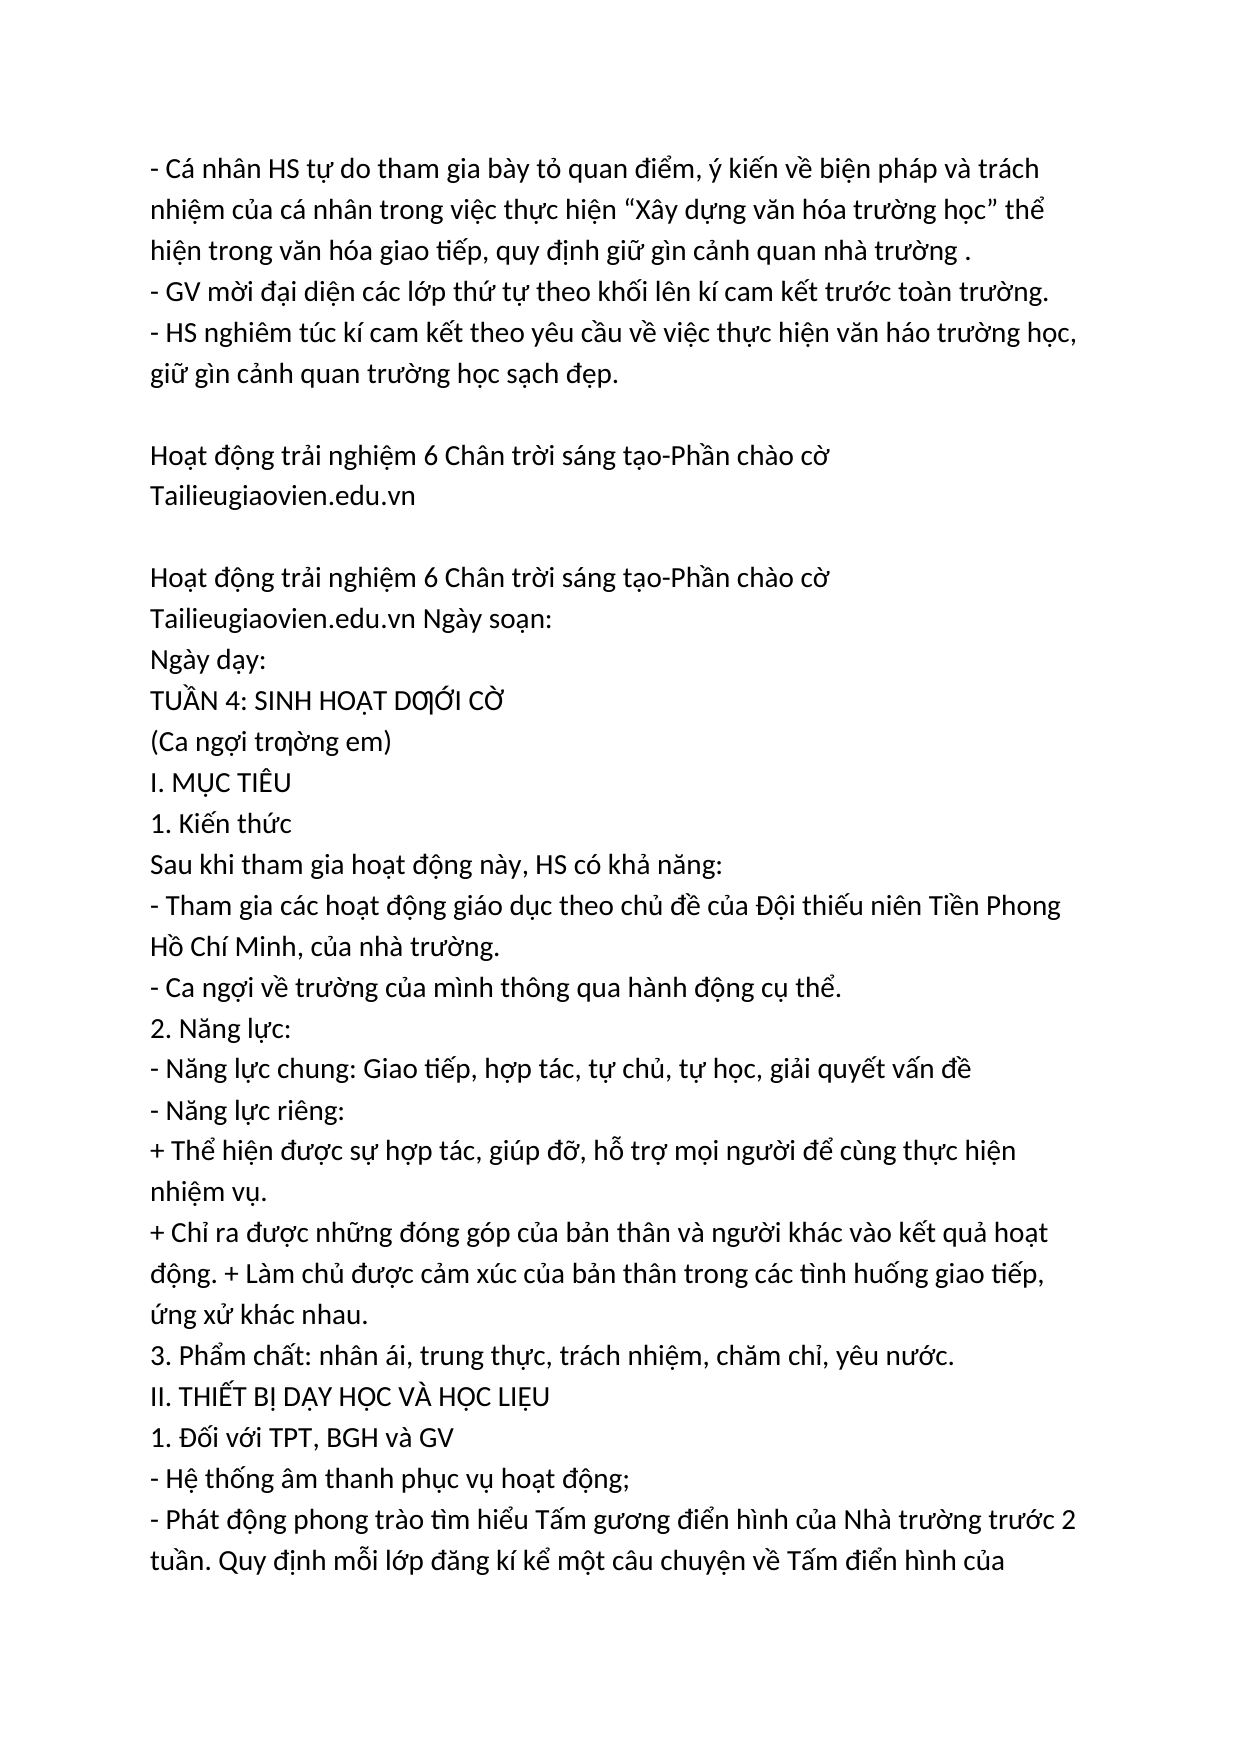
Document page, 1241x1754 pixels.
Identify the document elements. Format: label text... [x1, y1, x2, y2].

text - Năng lực riêng: [150, 1092, 1090, 1127]
text 3. Phẩm chất: nhân ái, trung thực, trách nhiệm, chăm chỉ, yêu nước. [150, 1337, 1090, 1373]
text (Ca ngợi trƣờng em) [150, 723, 1090, 759]
text - Phát động phong trào tìm hiểu Tấm gương điển hình của Nhà trường trước 2 tuần. Quy định mỗi lớp đăng kí kể một câu chuyện về Tấm điển hình của [150, 1501, 1090, 1577]
text - GV mời đại diện các lớp thứ tự theo khối lên kí cam kết trước toàn trường. [150, 273, 1090, 308]
text - Năng lực chung: Giao tiếp, hợp tác, tự chủ, tự học, giải quyết vấn đề [150, 1051, 1090, 1086]
text - Cá nhân HS tự do tham gia bày tỏ quan điểm, ý kiến về biện pháp và trách nhiệm của cá nhân trong việc thực hiện “Xây dựng văn hóa trường học” thể hiện trong văn hóa giao tiếp, quy định giữ gìn cảnh quan nhà trường . [150, 150, 1090, 267]
text - HS nghiêm túc kí cam kết theo yêu cầu về việc thực hiện văn háo trường học, giữ gìn cảnh quan trường học sạch đẹp. [150, 314, 1090, 390]
text I. MỤC TIÊU [150, 764, 1090, 800]
text 1. Đối với TPT, BGH và GV [150, 1419, 1090, 1455]
text + Thể hiện được sự hợp tác, giúp đỡ, hỗ trợ mọi người để cùng thực hiện nhiệm vụ. [150, 1132, 1090, 1209]
text - Tham gia các hoạt động giáo dục theo chủ đề của Đội thiếu niên Tiền Phong Hồ Chí Minh, của nhà trường. [150, 887, 1090, 963]
text 2. Năng lực: [150, 1010, 1090, 1045]
text 1. Kiến thức [150, 805, 1090, 841]
text Sau khi tham gia hoạt động này, HS có khả năng: [150, 846, 1090, 882]
text Hoạt động trải nghiệm 6 Chân trời sáng tạo-Phần chào cờ Tailieugiaovien.edu.vn [150, 437, 1090, 513]
text + Chỉ ra được những đóng góp của bản thân và người khác vào kết quả hoạt động. + Làm chủ được cảm xúc của bản thân trong các tình huống giao tiếp, ứng xử khác nhau. [150, 1214, 1090, 1332]
text - Hệ thống âm thanh phục vụ hoạt động; [150, 1460, 1090, 1496]
text - Ca ngợi về trường của mình thông qua hành động cụ thể. [150, 969, 1090, 1004]
text II. THIẾT BỊ DẠY HỌC VÀ HỌC LIỆU [150, 1378, 1090, 1414]
text Ngày dạy: [150, 641, 1090, 677]
text Hoạt động trải nghiệm 6 Chân trời sáng tạo-Phần chào cờ Tailieugiaovien.edu.vn Ngày soạn: [150, 559, 1090, 636]
text TUẦN 4: SINH HOẠT DƢỚI CỜ [150, 682, 1090, 718]
